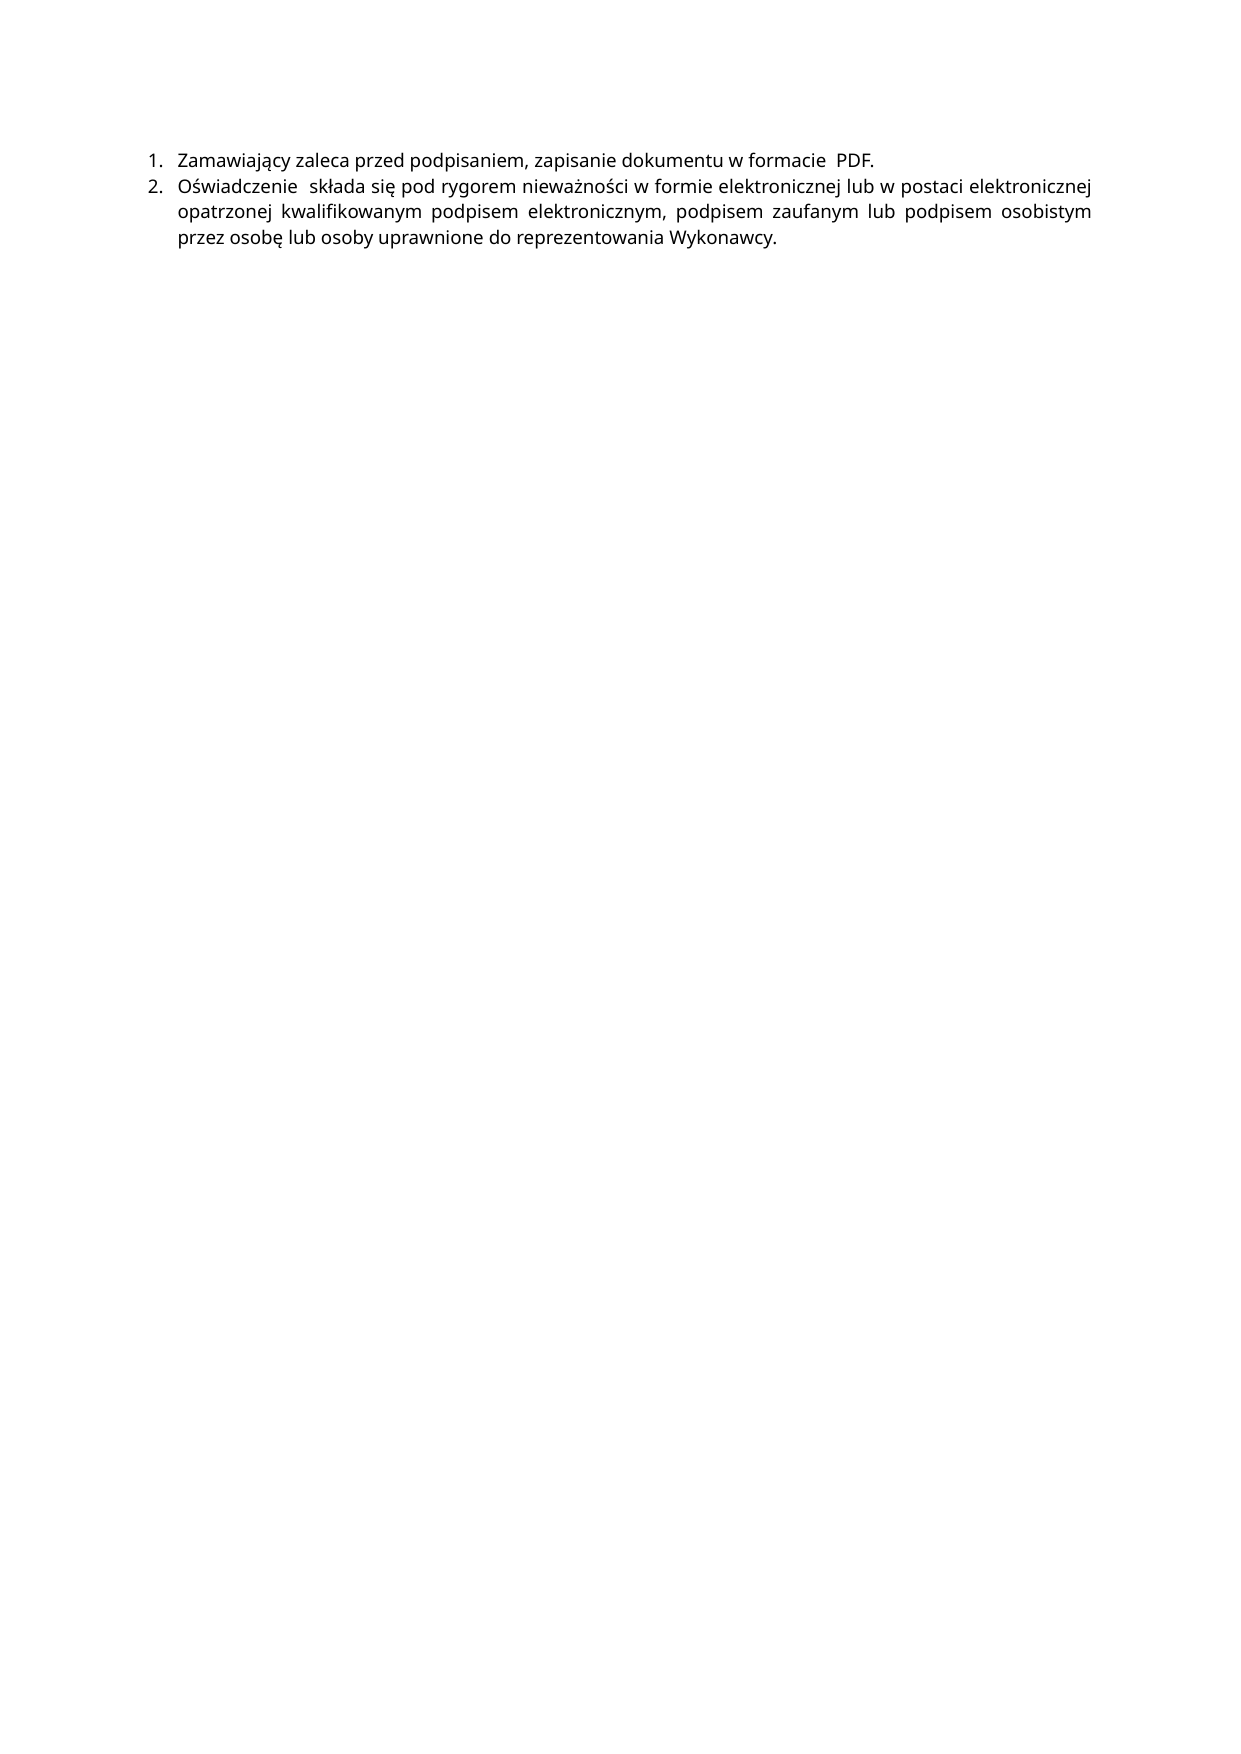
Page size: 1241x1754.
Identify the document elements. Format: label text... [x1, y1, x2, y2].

list Oświadczenie składa się pod rygorem nieważności w formie elektronicznej lub w postaci elektronicznej opatrzonej kwalifikowanym podpisem elektronicznym, podpisem zaufanym lub podpisem osobistym przez osobę lub osoby uprawnione do reprezentowania Wykonawcy. [148, 173, 1093, 250]
list Zamawiający zaleca przed podpisaniem, zapisanie dokumentu w formacie PDF. [148, 148, 1093, 173]
